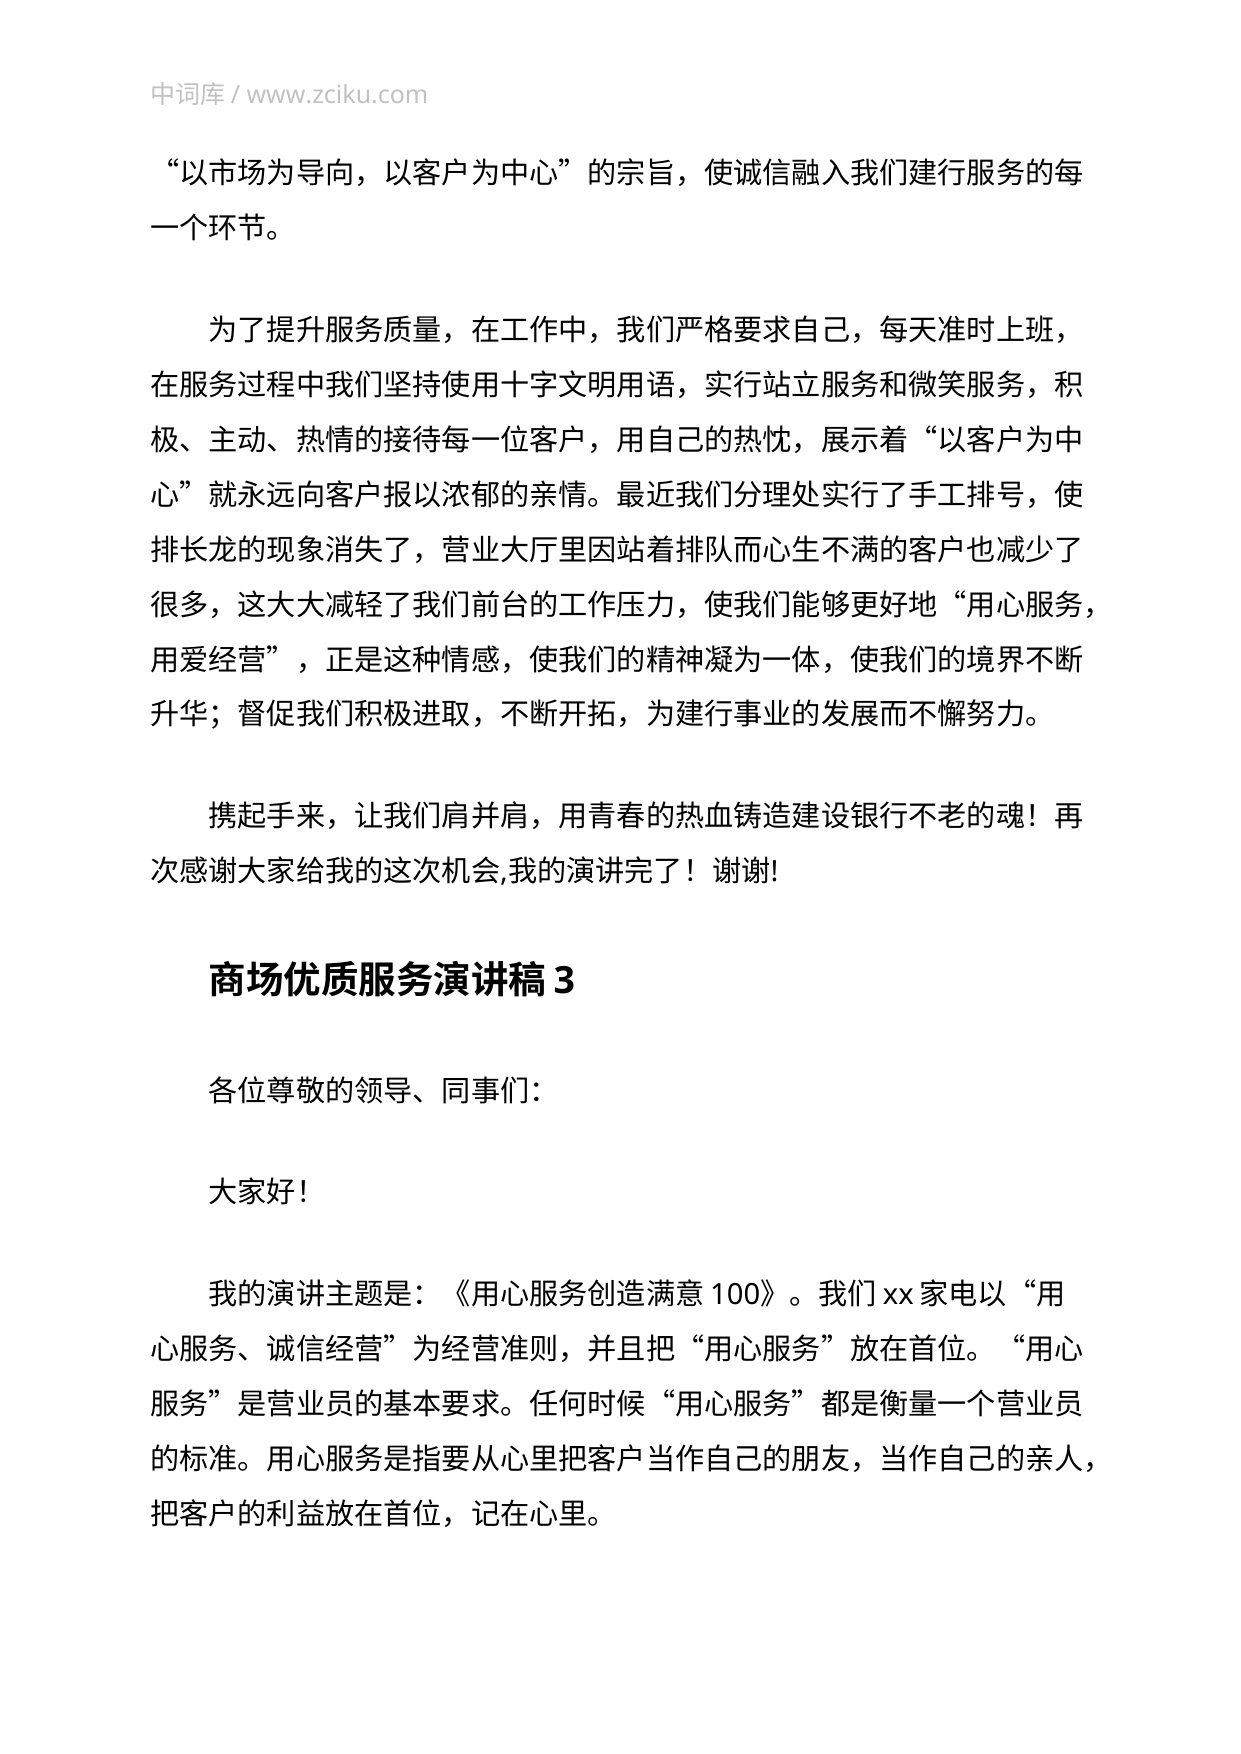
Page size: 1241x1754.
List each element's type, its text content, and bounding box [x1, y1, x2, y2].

text 为了提升服务质量，在工作中，我们严格要求自己，每天准时上班，在服务过程中我们坚持使用十字文明用语，实行站立服务和微笑服务，积极、主动、热情的接待每一位客户，用自己的热忱，展示着“以客户为中心”就永远向客户报以浓郁的亲情。最近我们分理处实行了手工排号，使排长龙的现象消失了，营业大厅里因站着排队而心生不满的客户也减少了很多，这大大减轻了我们前台的工作压力，使我们能够更好地“用心服务，用爱经营”，正是这种情感，使我们的精神凝为一体，使我们的境界不断升华；督促我们积极进取，不断开拓，为建行事业的发展而不懈努力。 [150, 307, 1090, 733]
text 我的演讲主题是：《用心服务创造满意100》。我们xx家电以“用心服务、诚信经营”为经营准则，并且把“用心服务”放在首位。“用心服务”是营业员的基本要求。任何时候“用心服务”都是衡量一个营业员的标准。用心服务是指要从心里把客户当作自己的朋友，当作自己的亲人，把客户的利益放在首位，记在心里。 [150, 1271, 1090, 1533]
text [150, 150, 1090, 247]
text 携起手来，让我们肩并肩，用青春的热血铸造建设银行不老的魂！再次感谢大家给我的这次机会,我的演讲完了！谢谢! [150, 793, 1090, 890]
text 各位尊敬的领导、同事们： [150, 1067, 1090, 1109]
text 大家好！ [150, 1169, 1090, 1211]
text 商场优质服务演讲稿3 [150, 949, 1090, 1004]
